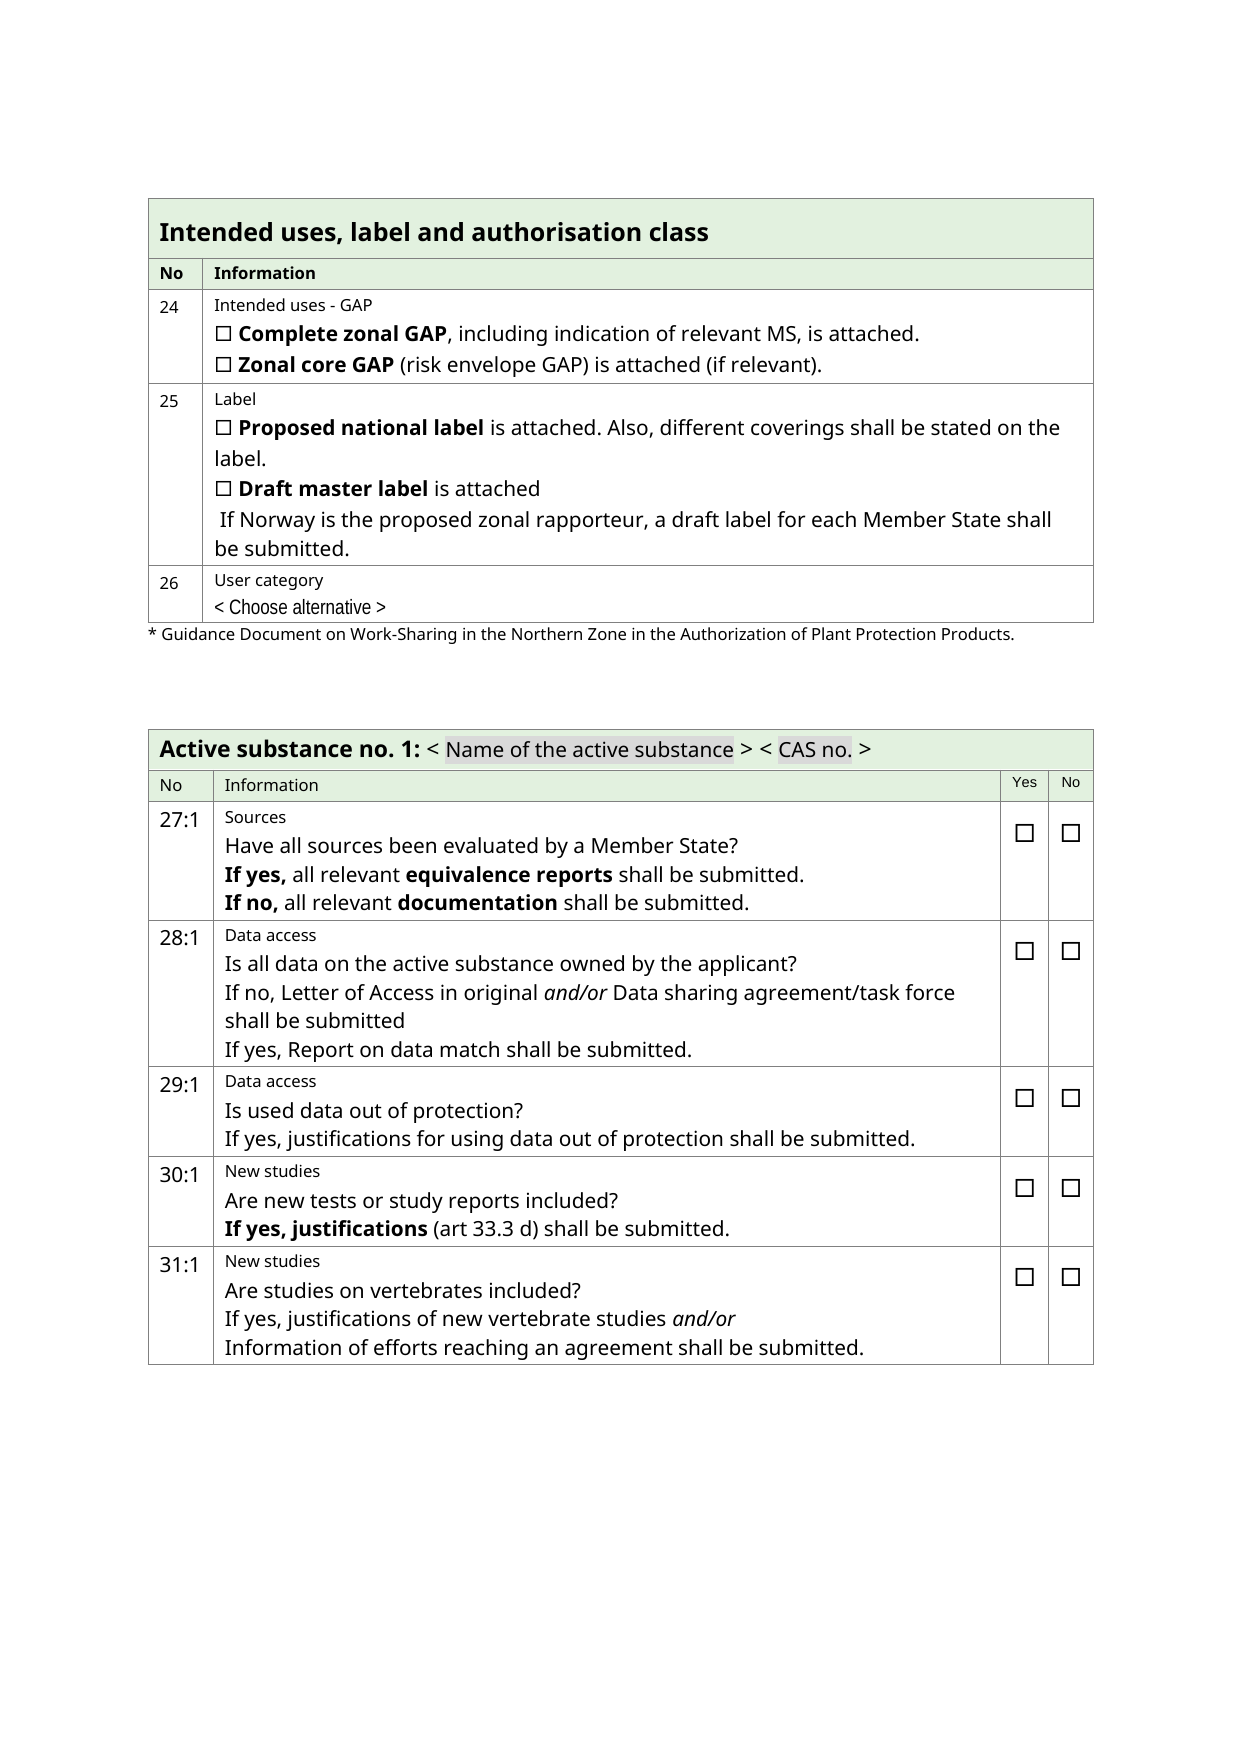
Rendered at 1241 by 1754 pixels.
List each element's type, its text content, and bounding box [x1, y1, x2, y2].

table_cell Information [203, 259, 1093, 289]
table_cell Sources Have all sources been evaluated by a Member State? If yes, all relevant equivalence reports shall be submitted. If no, all relevant documentation shall be submitted. [214, 802, 1000, 919]
table_cell New studies Are new tests or study reports included? If yes, justifications (art 33.3 d) shall be submitted. [214, 1157, 1000, 1246]
table_cell 30:1 [149, 1157, 213, 1246]
table_cell [1001, 921, 1048, 1066]
table_cell Label Proposed national label is attached. Also, different coverings shall be stated on the label. Draft master label is attached If Norway is the proposed zonal rapporteur, a draft label for each Member State shall be submitted. [203, 384, 1093, 565]
table_cell Yes [1001, 771, 1048, 801]
table_cell [1049, 1247, 1093, 1364]
table_cell 28:1 [149, 921, 213, 1066]
table_cell 31:1 [149, 1247, 213, 1364]
table_cell No [1049, 771, 1093, 801]
table_cell Information [214, 771, 1000, 801]
table_cell [1049, 1067, 1093, 1156]
table_cell [1049, 921, 1093, 1066]
table_header Intended uses, label and authorisation class [149, 199, 1093, 258]
table_cell No [149, 771, 213, 801]
table_cell 25 [149, 384, 202, 565]
table_cell New studies Are studies on vertebrates included? If yes, justifications of new vertebrate studies and/or Information of efforts reaching an agreement shall be submitted. [214, 1247, 1000, 1364]
table_cell No [149, 259, 202, 289]
table_cell [1049, 802, 1093, 919]
table_cell Data access Is used data out of protection? If yes, justifications for using data out of protection shall be submitted. [214, 1067, 1000, 1156]
text * Guidance Document on Work-Sharing in the Northern Zone in the Authorization of Plant Protection Products. [148, 623, 1093, 646]
table_cell [1049, 1157, 1093, 1246]
table_cell 26 [149, 566, 202, 622]
table_cell Data access Is all data on the active substance owned by the applicant? If no, Letter of Access in original and/or Data sharing agreement/task force shall be submitted If yes, Report on data match shall be submitted. [214, 921, 1000, 1066]
table_cell 27:1 [149, 802, 213, 919]
table_header Active substance no. 1: < Name of the active substance > < CAS no. > [149, 730, 1093, 769]
table_cell 29:1 [149, 1067, 213, 1156]
table_cell [1001, 1157, 1048, 1246]
table_cell 24 [149, 290, 202, 383]
table_cell [1001, 1067, 1048, 1156]
table_cell User category [203, 566, 1093, 622]
table_cell Intended uses - GAP Complete zonal GAP, including indication of relevant MS, is attached. Zonal core GAP (risk envelope GAP) is attached (if relevant). [203, 290, 1093, 383]
table_cell [1001, 1247, 1048, 1364]
table_cell [1001, 802, 1048, 919]
